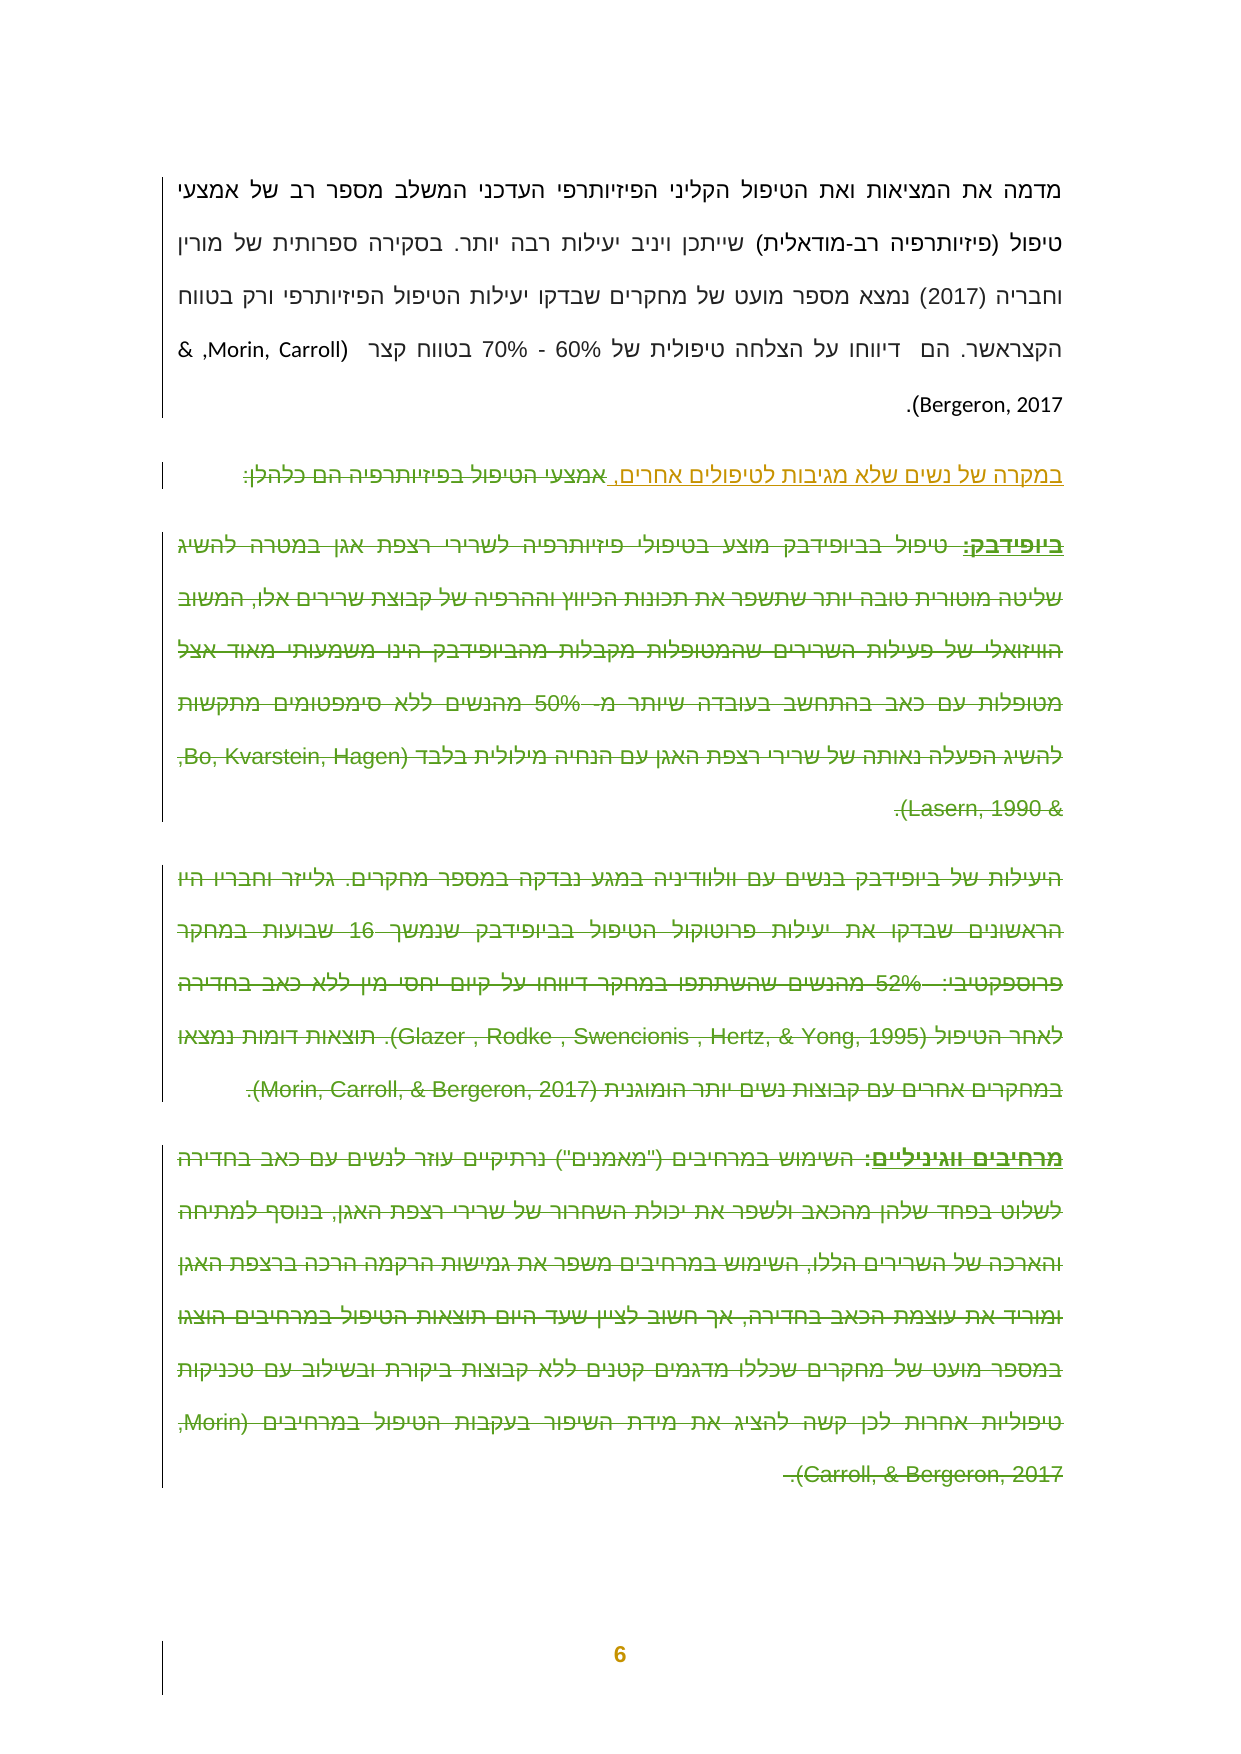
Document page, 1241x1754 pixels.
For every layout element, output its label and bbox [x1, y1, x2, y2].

text [177, 177, 1063, 418]
